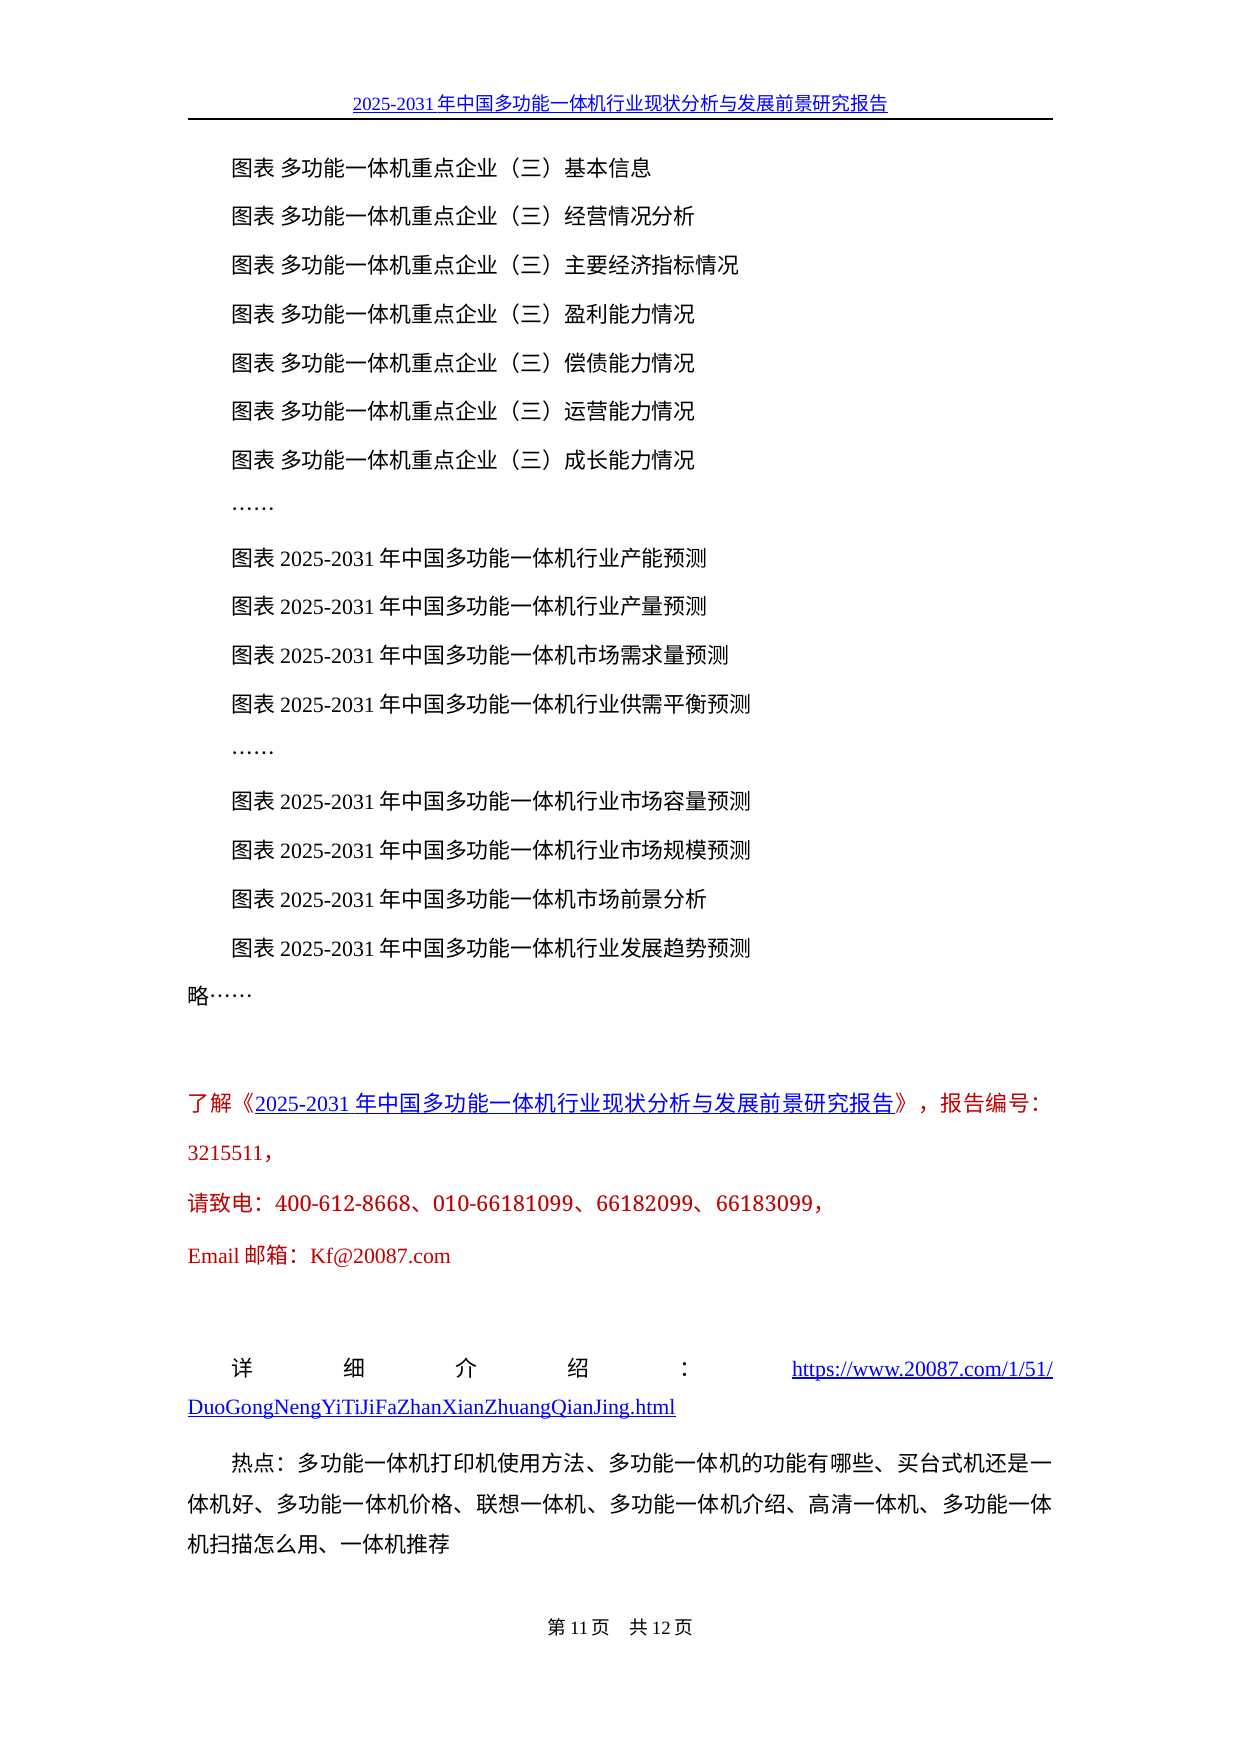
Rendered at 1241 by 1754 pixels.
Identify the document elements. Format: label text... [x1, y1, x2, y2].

text 了解《2025-2031年中国多功能一体机行业现状分析与发展前景研究报告》，报告编号：3215511， [187, 1085, 1053, 1167]
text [187, 150, 1053, 1011]
text 热点：多功能一体机打印机使用方法、多功能一体机的功能有哪些、买台式机还是一体机好、多功能一体机价格、联想一体机、多功能一体机介绍、高清一体机、多功能一体机扫描怎么用、一体机推荐 [187, 1446, 1053, 1559]
text 详细介绍：https://www.20087.com/1/51/DuoGongNengYiTiJiFaZhanXianZhuangQianJing.html [187, 1350, 1053, 1423]
text 请致电：400-612-8668、010-66181099、66182099、66183099， [187, 1186, 1053, 1218]
text Email邮箱：Kf@20087.com [187, 1237, 1053, 1270]
